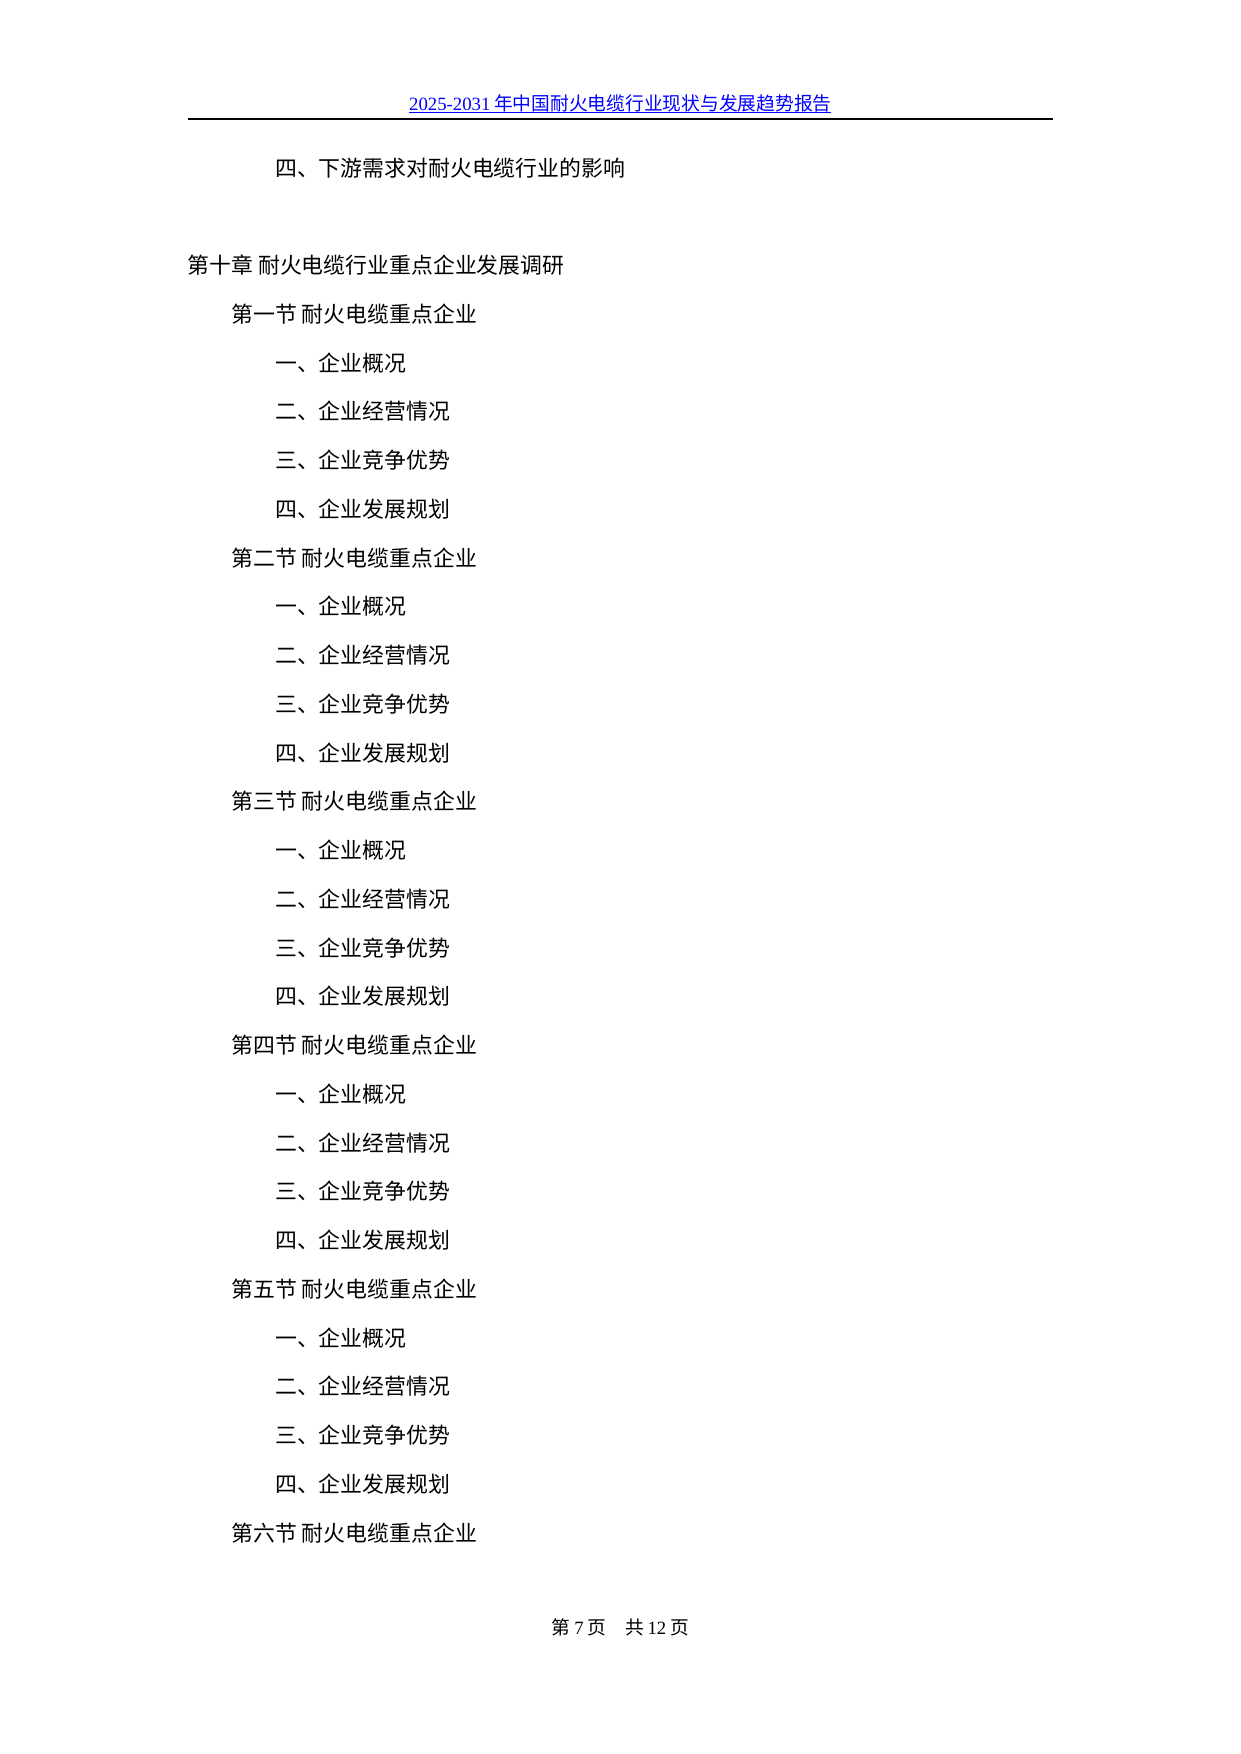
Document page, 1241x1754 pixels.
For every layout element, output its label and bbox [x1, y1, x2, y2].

text [187, 150, 1053, 1548]
